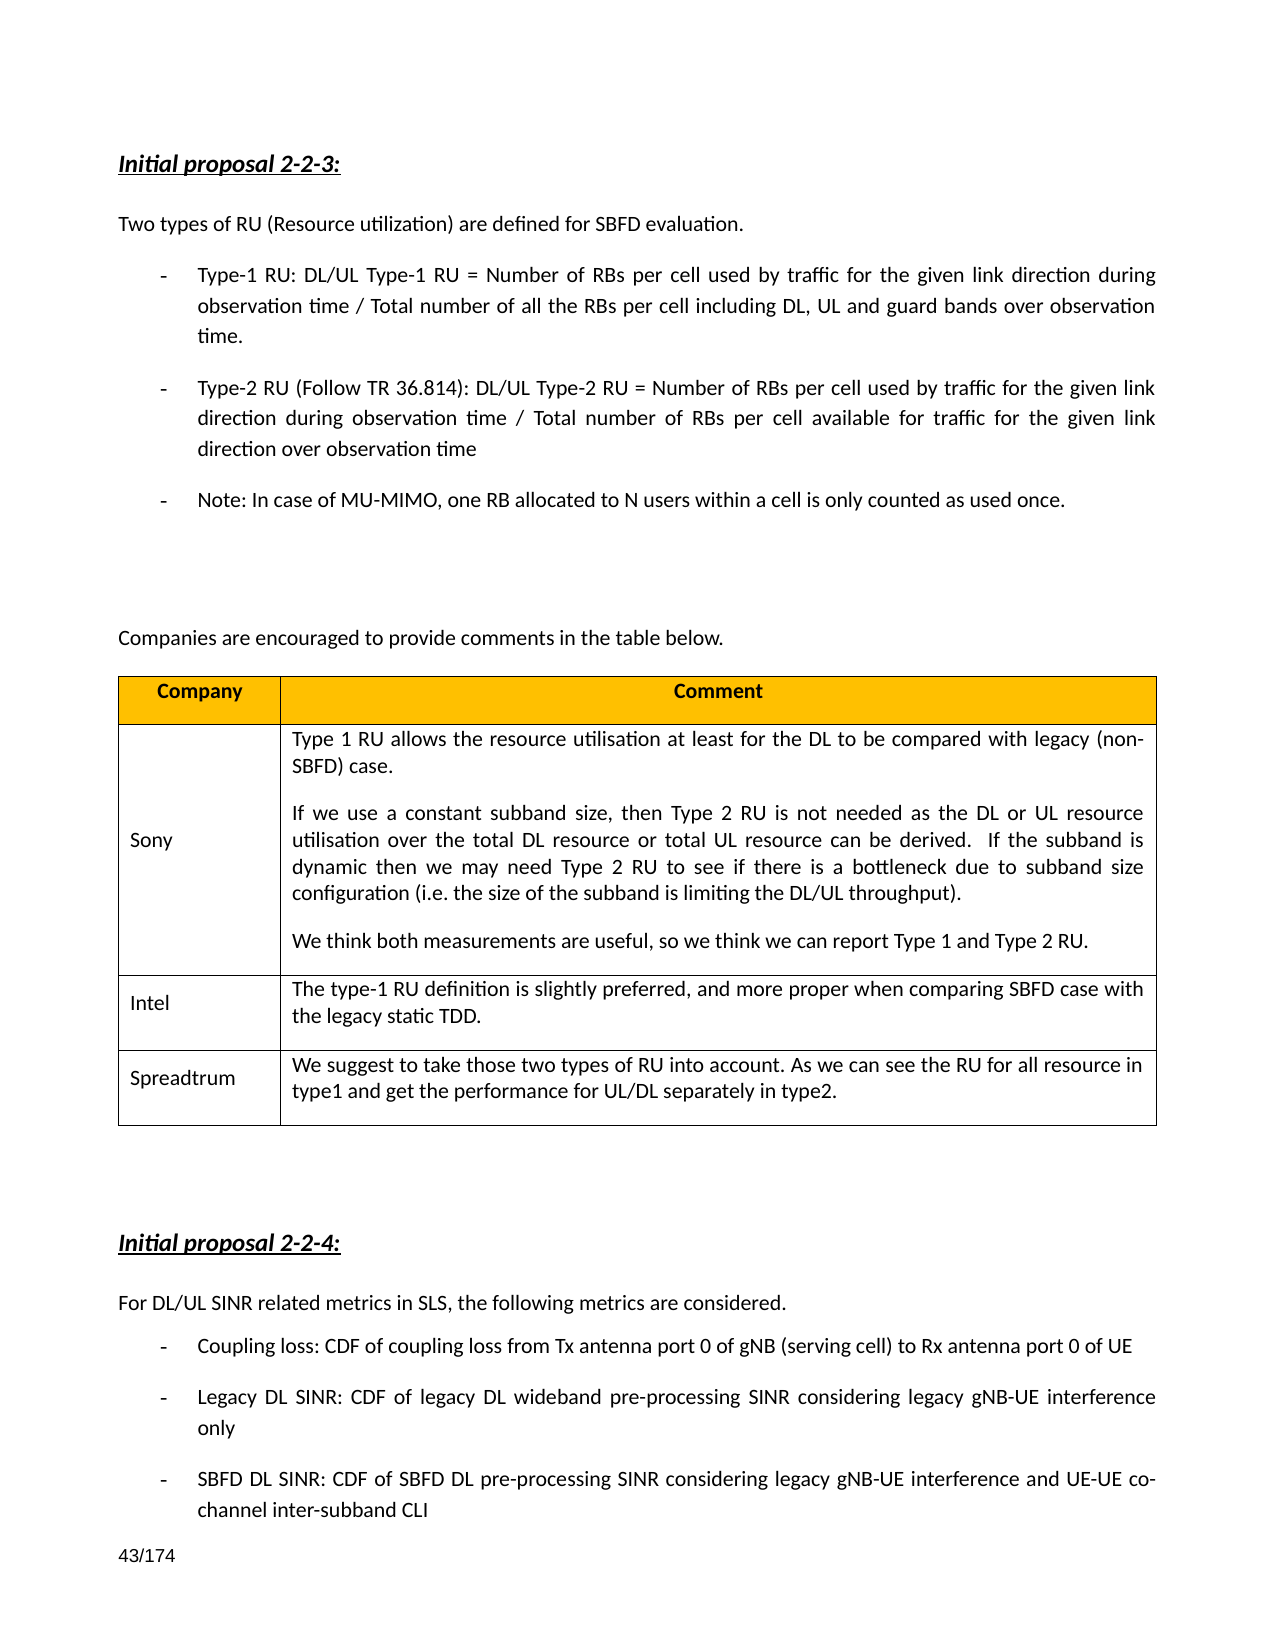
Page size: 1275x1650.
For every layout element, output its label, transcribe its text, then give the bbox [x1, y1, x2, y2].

text For DL/UL SINR related metrics in SLS, the following metrics are considered. [118, 1289, 1157, 1316]
table_cell Spreadtrum [119, 1051, 280, 1125]
table_header Comment [281, 677, 1156, 724]
list Legacy DL SINR: CDF of legacy DL wideband pre-processing SINR considering legacy gNB-UE interference only [160, 1383, 1157, 1441]
subtitle Initial proposal 2-2-4: [118, 1227, 1157, 1257]
table_cell Intel [119, 976, 280, 1050]
table_cell We suggest to take those two types of RU into account. As we can see the RU for all resource in type1 and get the performance for UL/DL separately in type2. [281, 1051, 1156, 1125]
list Note: In case of MU-MIMO, one RB allocated to N users within a cell is only counted as used once. [160, 487, 1157, 513]
table_cell Type 1 RU allows the resource utilisation at least for the DL to be compared with legacy (non-SBFD) case. If we use a constant subband size, then Type 2 RU is not needed as the DL or UL resource utilisation over the total DL resource or total UL resource can be derived. If the subband is dynamic then we may need Type 2 RU to see if there is a bottleneck due to subband size configuration (i.e. the size of the subband is limiting the DL/UL throughput). We think both measurements are useful, so we think we can report Type 1 and Type 2 RU. [281, 725, 1156, 974]
list Coupling loss: CDF of coupling loss from Tx antenna port 0 of gNB (serving cell) to Rx antenna port 0 of UE [160, 1332, 1157, 1359]
subtitle Initial proposal 2-2-3: [118, 148, 1157, 178]
list Type-2 RU (Follow TR 36.814): DL/UL Type-2 RU = Number of RBs per cell used by traffic for the given link direction during observation time / Total number of RBs per cell available for traffic for the given link direction over observation time [160, 374, 1157, 462]
table_header Company [119, 677, 280, 724]
table_cell Sony [119, 725, 280, 974]
text Two types of RU (Resource utilization) are defined for SBFD evaluation. [118, 210, 1157, 236]
list Type-1 RU: DL/UL Type-1 RU = Number of RBs per cell used by traffic for the given link direction during observation time / Total number of all the RBs per cell including DL, UL and guard bands over observation time. [160, 261, 1157, 349]
table_cell The type-1 RU definition is slightly preferred, and more proper when comparing SBFD case with the legacy static TDD. [281, 976, 1156, 1050]
list SBFD DL SINR: CDF of SBFD DL pre-processing SINR considering legacy gNB-UE interference and UE-UE co-channel inter-subband CLI [160, 1466, 1157, 1523]
text Companies are encouraged to provide comments in the table below. [118, 624, 1157, 651]
